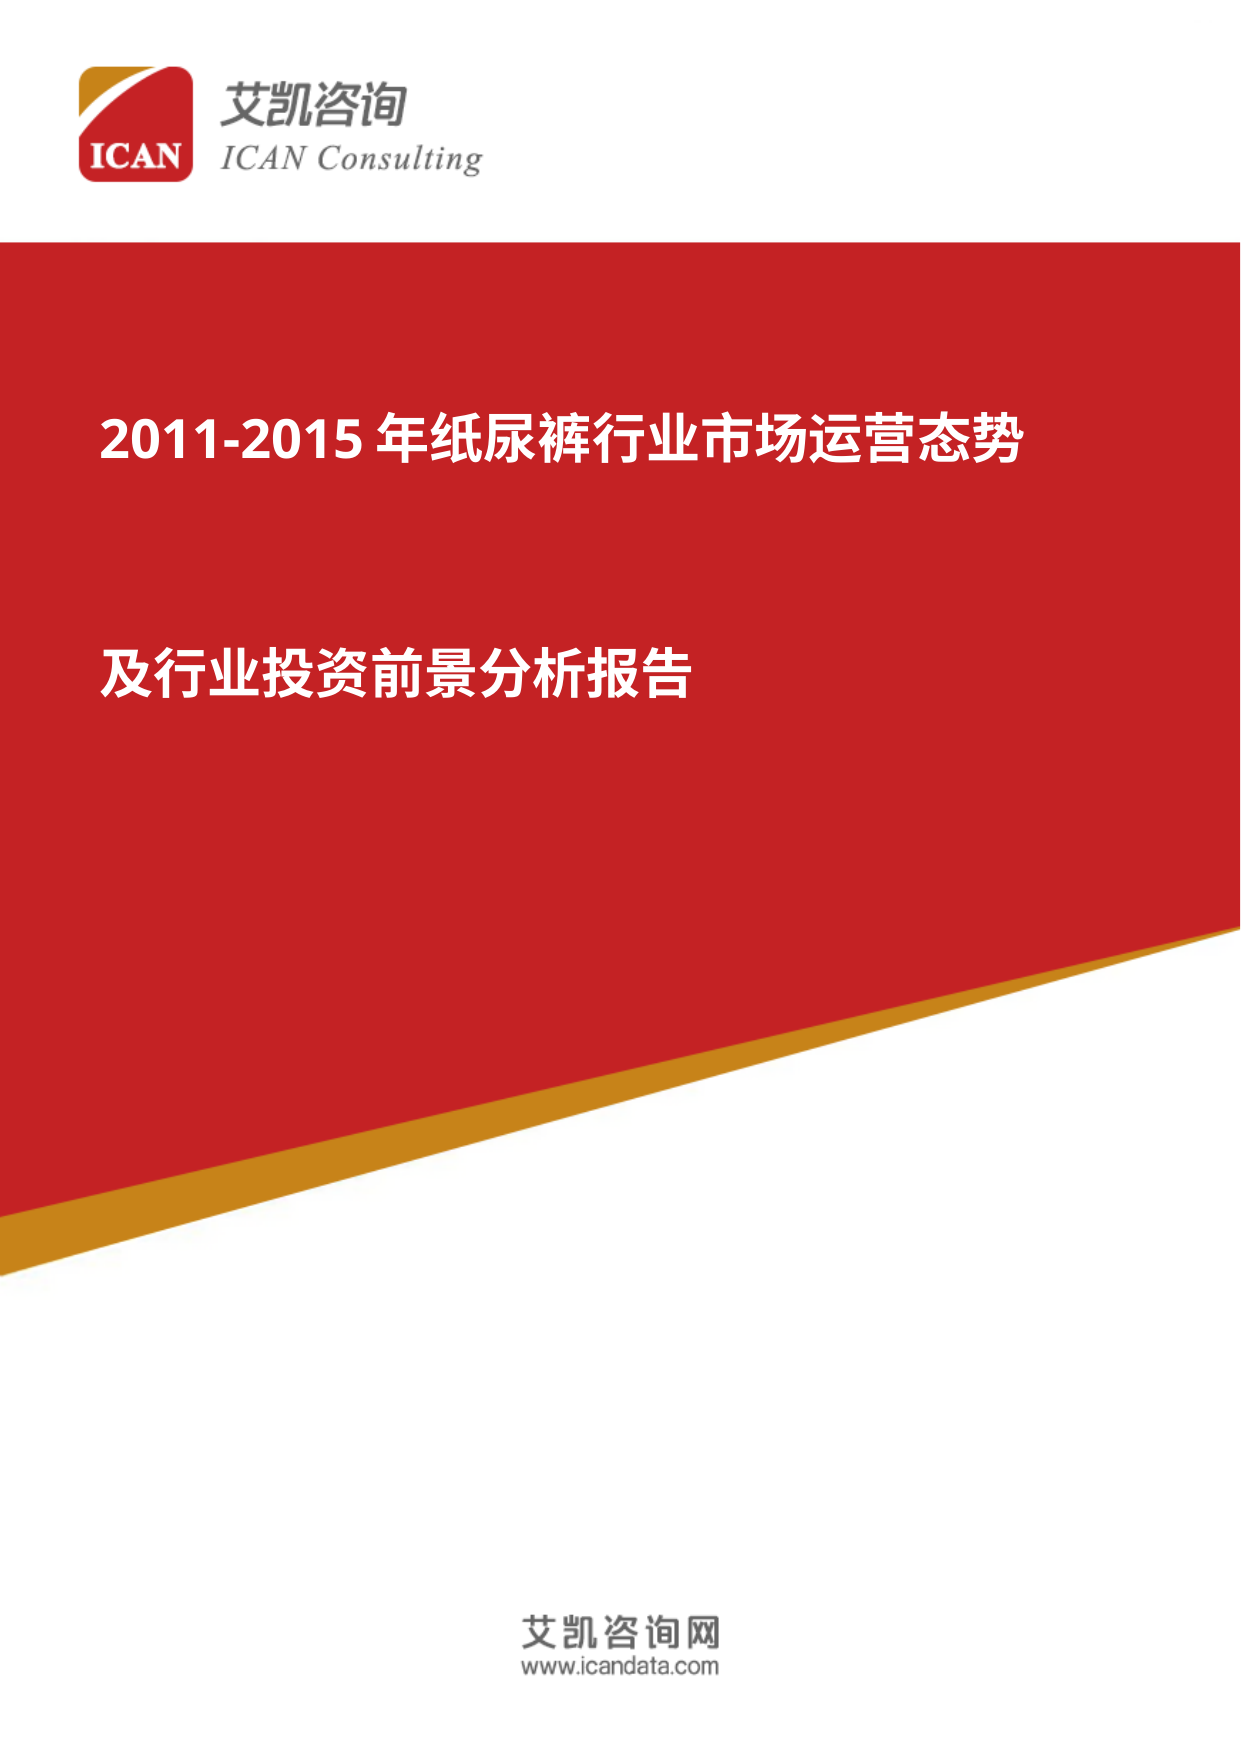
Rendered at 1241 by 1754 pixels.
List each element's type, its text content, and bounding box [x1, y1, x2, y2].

subtitle 2011-2015年纸尿裤行业市场运营态势及行业投资前景分析报告 [99, 386, 1053, 718]
picture [0, 5, 1241, 1754]
